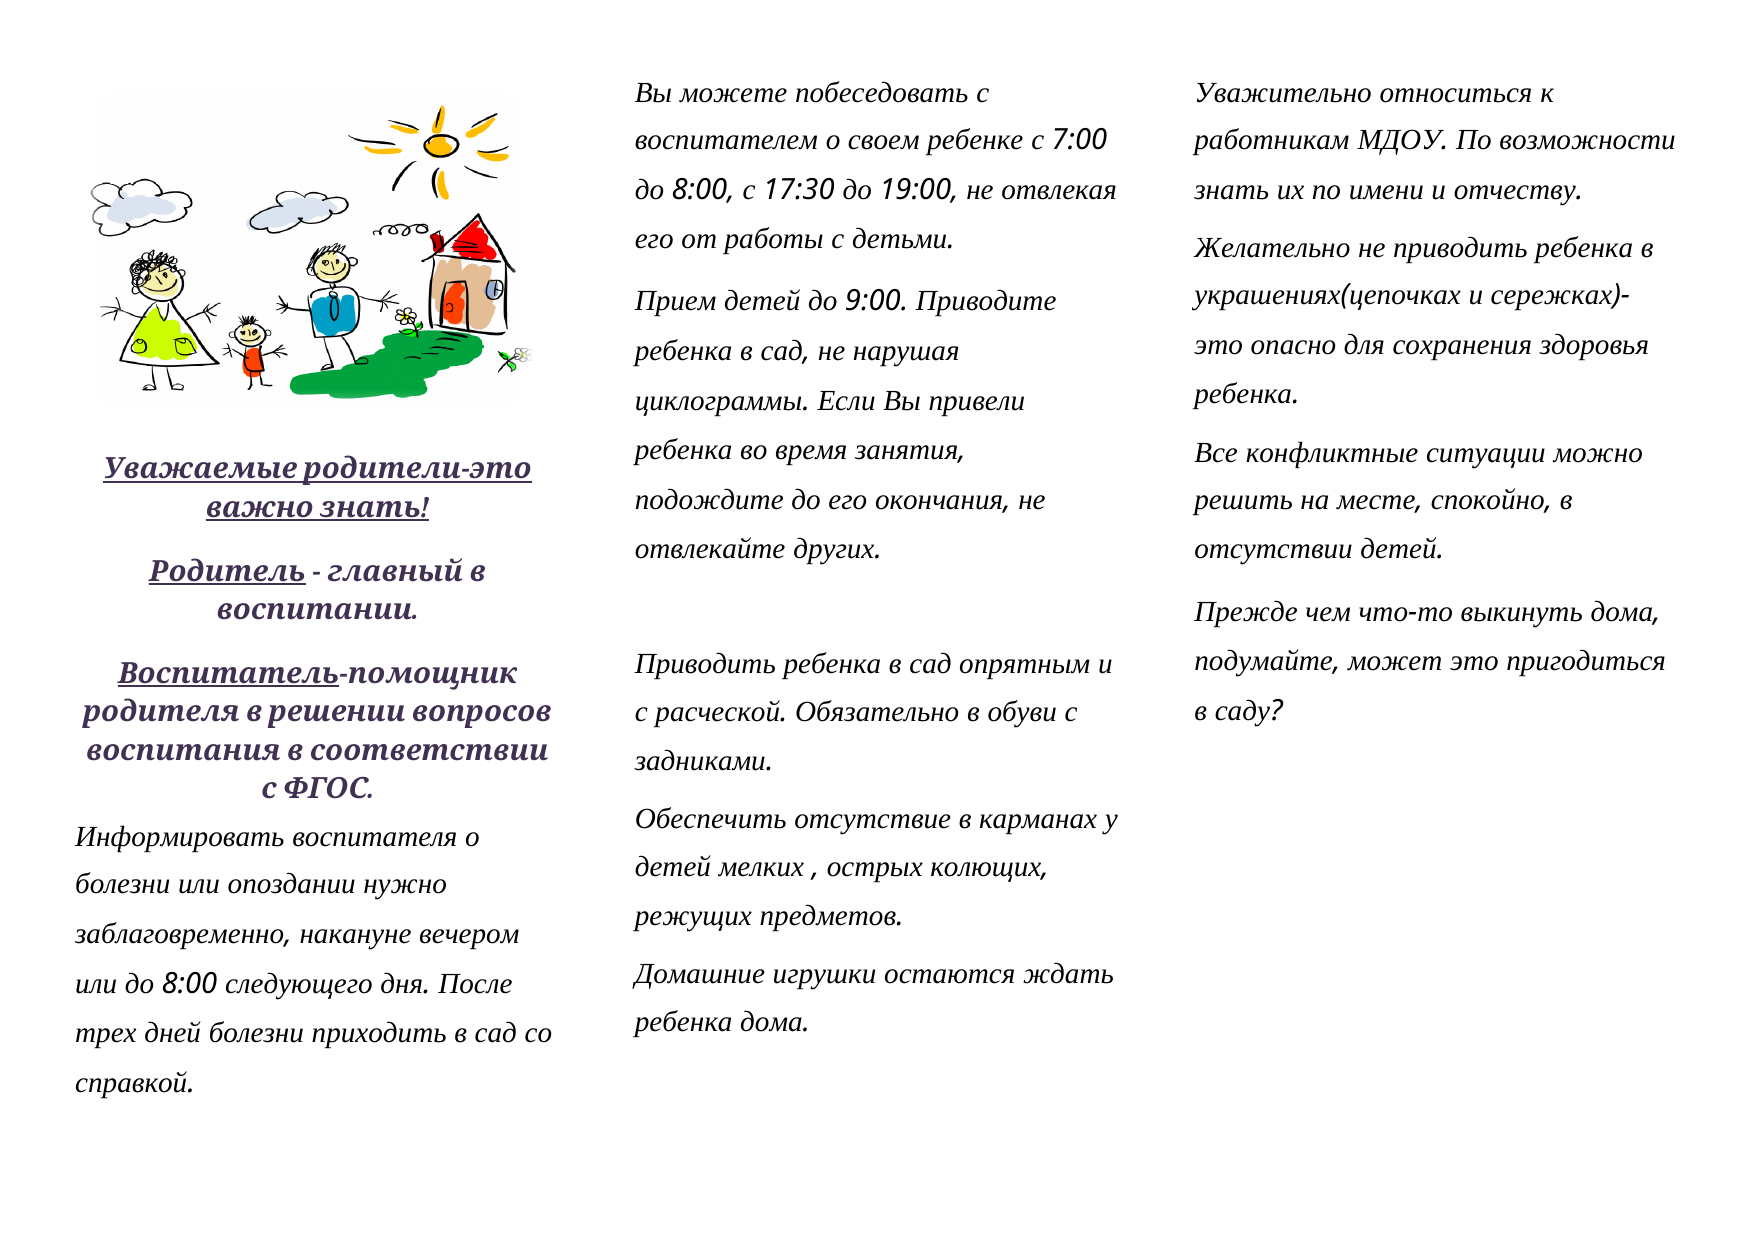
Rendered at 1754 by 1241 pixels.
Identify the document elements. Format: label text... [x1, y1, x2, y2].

text Обеспечить отсутствие в карманах у детей мелких , острых колющих, режущих предметов. [634, 802, 1119, 934]
text Вы можете побеседовать с воспитателем о своем ребенке с 7:00 до 8:00, с 17:30 до 19:00, не отвлекая его от работы с детьми. [634, 75, 1119, 257]
text Информировать воспитателя о болезни или опоздании нужно заблаговременно, накануне вечером или до 8:00 следующего дня. После трех дней болезни приходить в сад со справкой. [75, 819, 559, 1101]
text Приводить ребенка в сад опрятным и с расческой. Обязательно в обуви с задниками. [634, 646, 1119, 779]
text Прежде чем что-то выкинуть дома, подумайте, может это пригодиться в саду? [1194, 590, 1679, 729]
text Домашние игрушки остаются ждать ребенка дома. [634, 957, 1119, 1040]
subtitle Уважаемые родители-это важно знать! [75, 453, 559, 525]
subtitle Родитель - главный в воспитании. [75, 555, 559, 627]
subtitle Воспитатель-помощник родителя в решении вопросов воспитания в соответствии с ФГОС. [75, 657, 559, 806]
text Все конфликтные ситуации можно решить на месте, спокойно, в отсутствии детей. [1194, 435, 1679, 567]
text Желательно не приводить ребенка в украшениях(цепочках и сережках)- это опасно для сохранения здоровья ребенка. [1194, 230, 1679, 412]
picture [105, 104, 509, 394]
text Уважительно относиться к работникам МДОУ. По возможности знать их по имени и отчеству. [1194, 75, 1679, 208]
text Прием детей до 9:00. Приводите ребенка в сад, не нарушая циклограммы. Если Вы привели ребенка во время занятия, подождите до его окончания, не отвлекайте других. [634, 280, 1119, 567]
